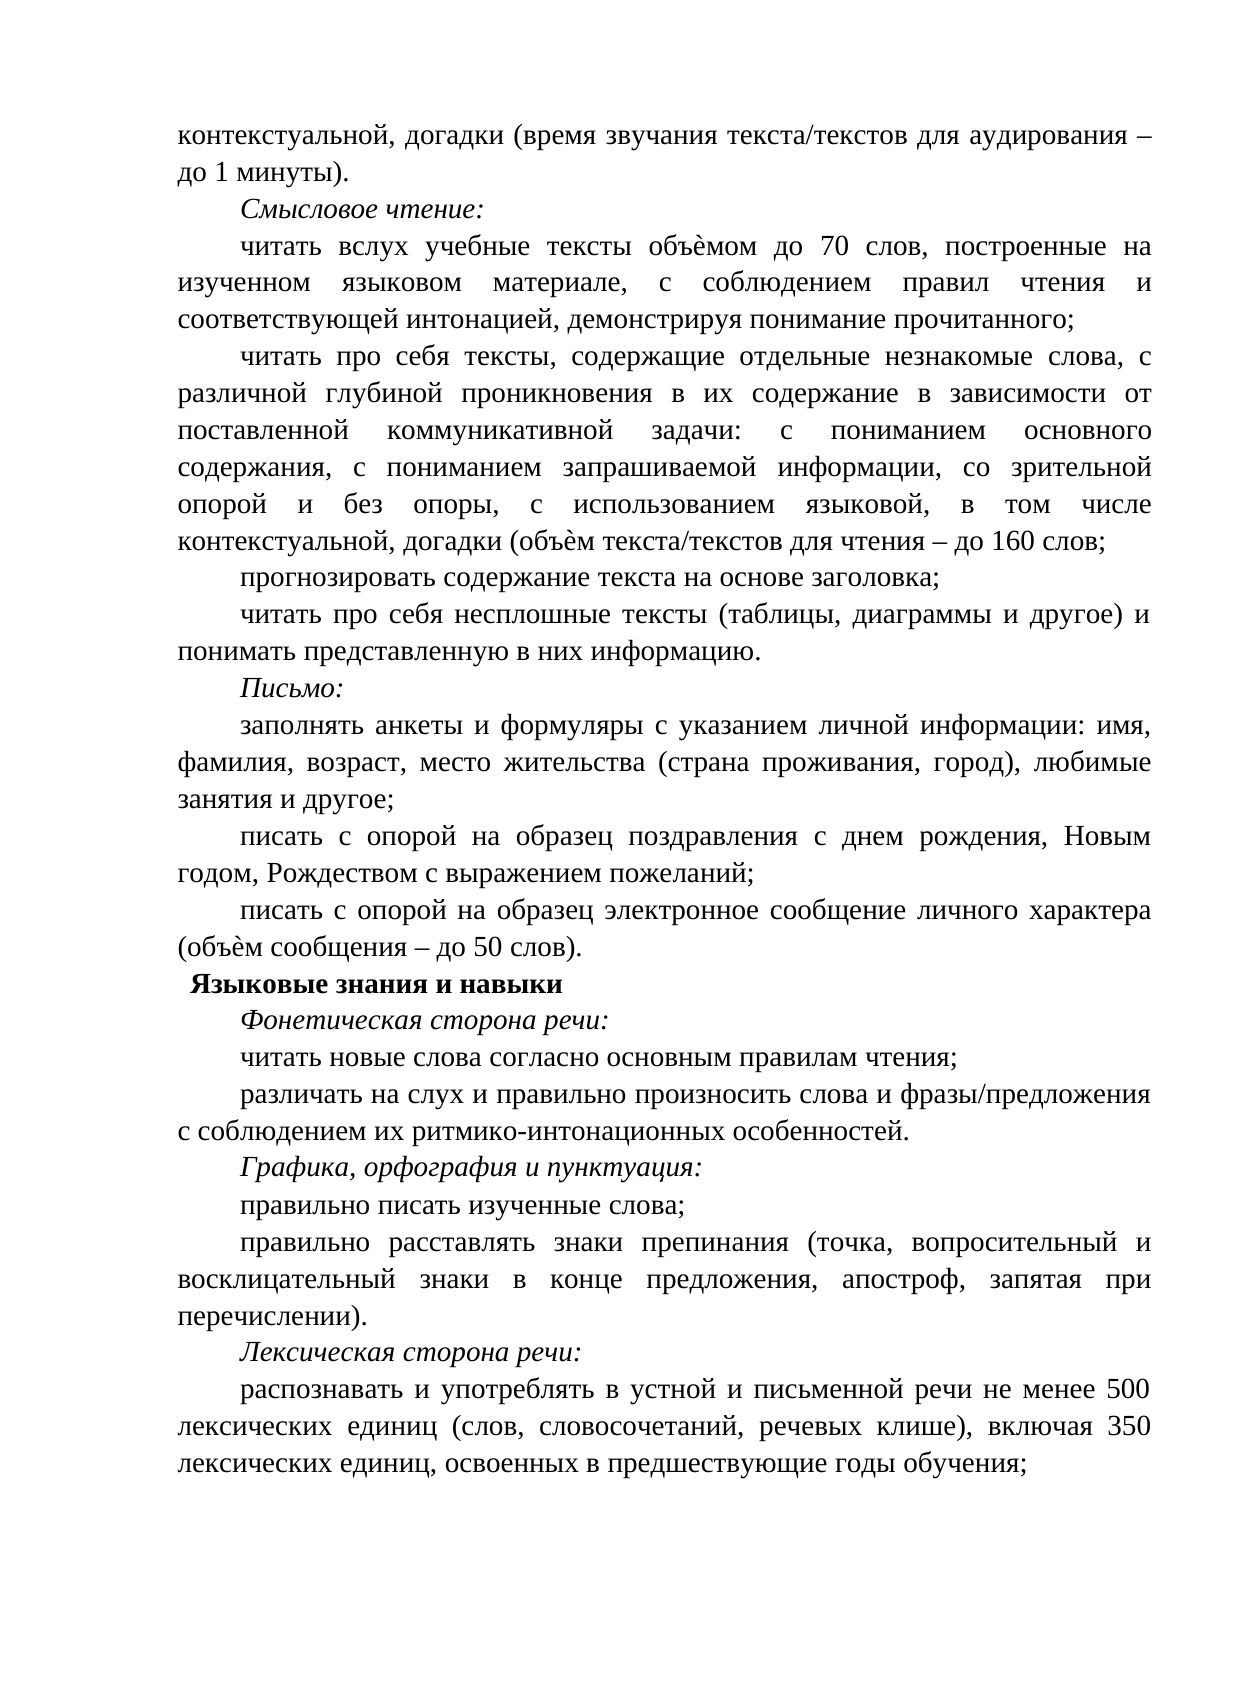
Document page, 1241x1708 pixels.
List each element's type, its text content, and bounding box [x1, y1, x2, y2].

text распознавать и употреблять в устной и письменной речи не менее 500 лексических единиц (слов, словосочетаний, речевых клише), включая 350 лексических единиц, освоенных в предшествующие годы обучения; [177, 1371, 1152, 1479]
text читать новые слова согласно основным правилам чтения; [240, 1039, 1192, 1073]
text Графика, орфография и пунктуация: [240, 1150, 1192, 1183]
text правильно расставлять знаки препинания (точка, вопросительный и восклицательный знаки в конце предложения, апостроф, запятая при перечислении). [177, 1224, 1152, 1331]
text прогнозировать содержание текста на основе заголовка; [240, 560, 1192, 593]
text Письмо: [240, 670, 1192, 704]
text контекстуальной, догадки (время звучания текста/текстов для аудирования – до 1 минуты). [177, 117, 1152, 187]
text писать с опорой на образец поздравления с днем рождения, Новым годом, Рождеством с выражением пожеланий; [177, 818, 1151, 888]
text заполнять анкеты и формуляры с указанием личной информации: имя, фамилия, возраст, место жительства (страна проживания, город), любимые занятия и другое; [177, 707, 1152, 815]
text читать про себя тексты, содержащие отдельные незнакомые слова, с различной глубиной проникновения в их содержание в зависимости от поставленной коммуникативной задачи: с пониманием основного содержания, с пониманием запрашиваемой информации, со зрительной опорой и без опоры, с использованием языковой, в том числе контекстуальной, догадки (объѐм текста/текстов для чтения – до 160 слов; [177, 338, 1152, 556]
text читать про себя несплошные тексты (таблицы, диаграммы и другое) и понимать представленную в них информацию. [177, 597, 1151, 667]
text различать на слух и правильно произносить слова и фразы/предложения с соблюдением их ритмико-интонационных особенностей. [177, 1076, 1151, 1147]
text правильно писать изученные слова; [240, 1187, 1192, 1221]
text писать с опорой на образец электронное сообщение личного характера (объѐм сообщения – до 50 слов). [177, 892, 1152, 962]
subtitle Языковые знания и навыки [190, 966, 1192, 1000]
text Фонетическая сторона речи: [240, 1002, 1192, 1036]
text Смысловое чтение: [240, 191, 1192, 224]
text Лексическая сторона речи: [240, 1334, 1192, 1368]
text читать вслух учебные тексты объѐмом до 70 слов, построенные на изученном языковом материале, с соблюдением правил чтения и соответствующей интонацией, демонстрируя понимание прочитанного; [177, 228, 1152, 335]
